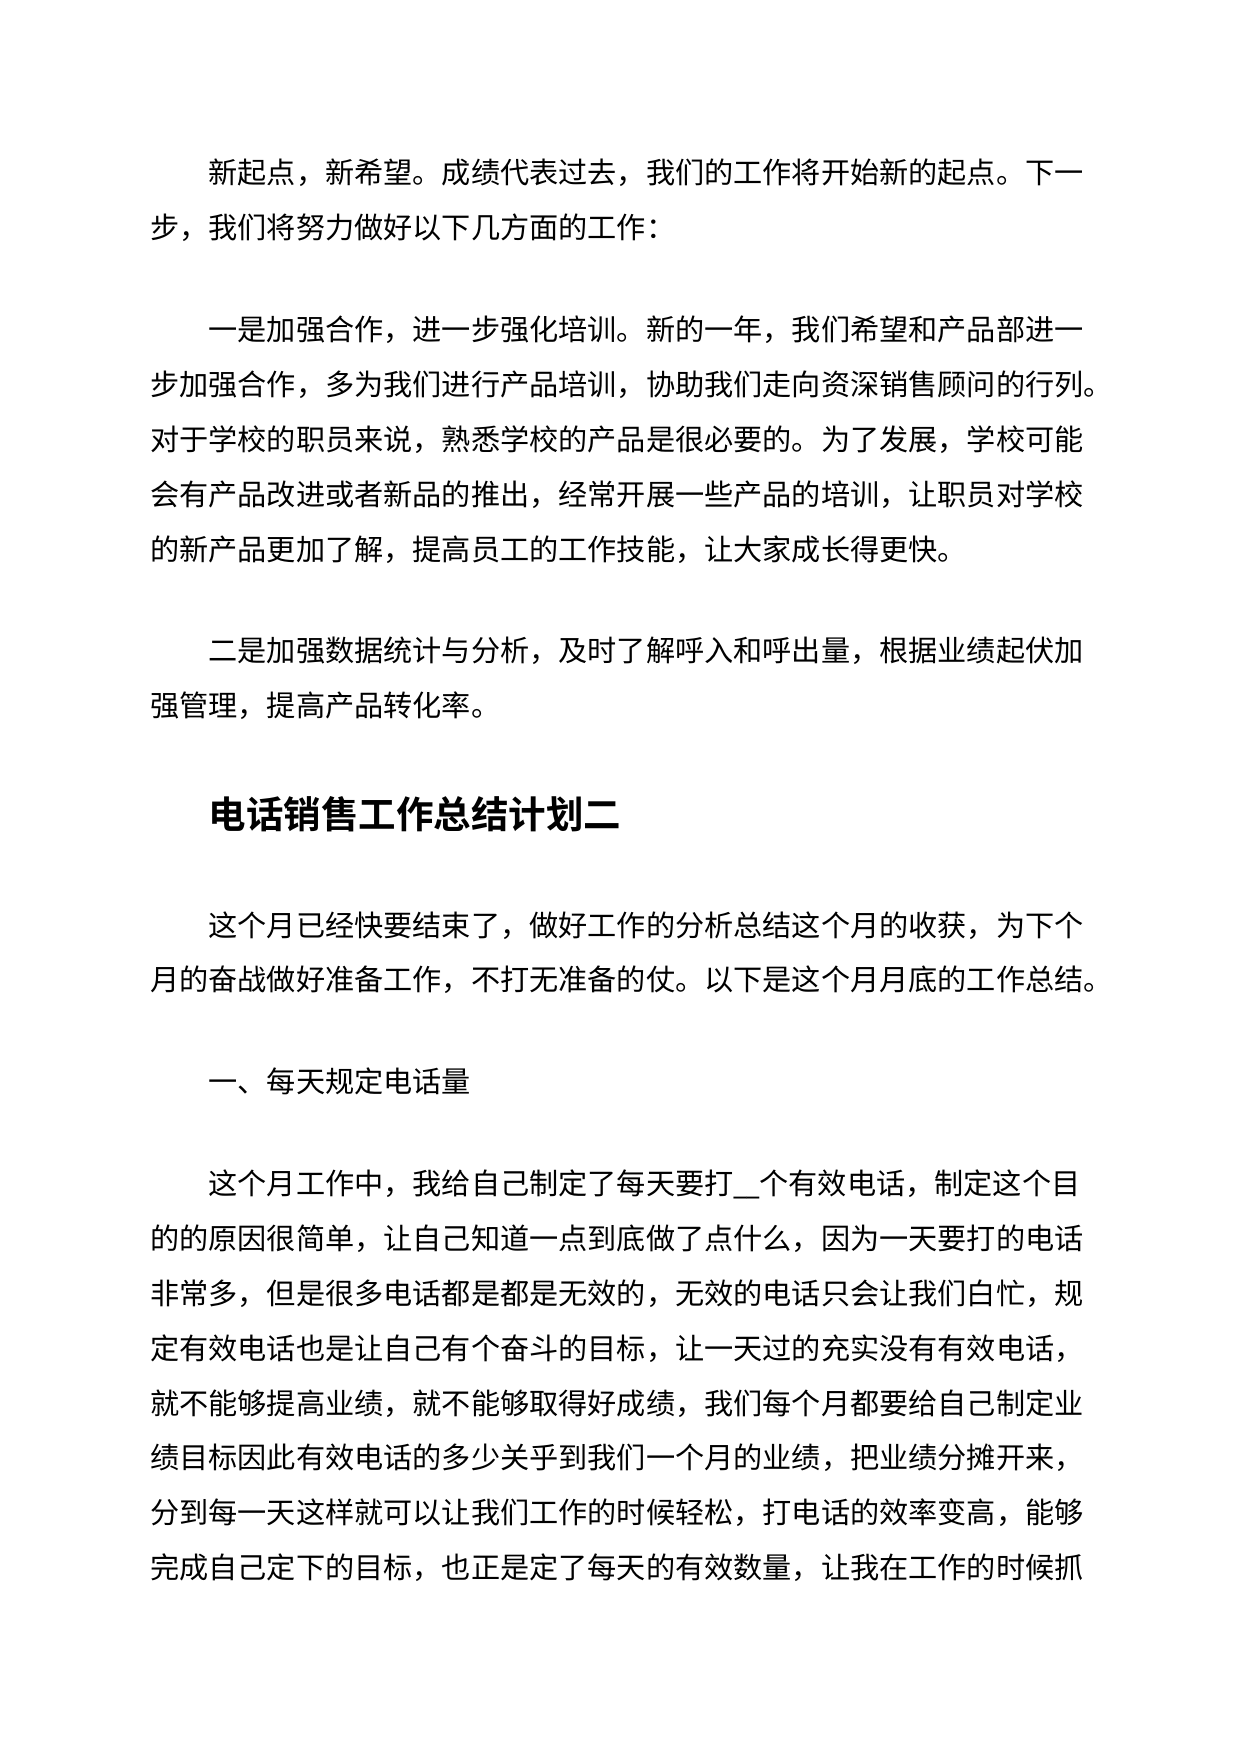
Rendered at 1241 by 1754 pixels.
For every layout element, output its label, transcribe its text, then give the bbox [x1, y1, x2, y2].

text 新起点，新希望。成绩代表过去，我们的工作将开始新的起点。下一步，我们将努力做好以下几方面的工作： [150, 150, 1090, 247]
text 二是加强数据统计与分析，及时了解呼入和呼出量，根据业绩起伏加强管理，提高产品转化率。 [150, 628, 1090, 725]
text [150, 1161, 1090, 1587]
text 一、每天规定电话量 [150, 1059, 1090, 1101]
text 电话销售工作总结计划二 [150, 785, 1090, 839]
text 这个月已经快要结束了，做好工作的分析总结这个月的收获，为下个月的奋战做好准备工作，不打无准备的仗。以下是这个月月底的工作总结。 [150, 902, 1090, 999]
text 一是加强合作，进一步强化培训。新的一年，我们希望和产品部进一步加强合作，多为我们进行产品培训，协助我们走向资深销售顾问的行列。对于学校的职员来说，熟悉学校的产品是很必要的。为了发展，学校可能会有产品改进或者新品的推出，经常开展一些产品的培训，让职员对学校的新产品更加了解，提高员工的工作技能，让大家成长得更快。 [150, 307, 1090, 568]
